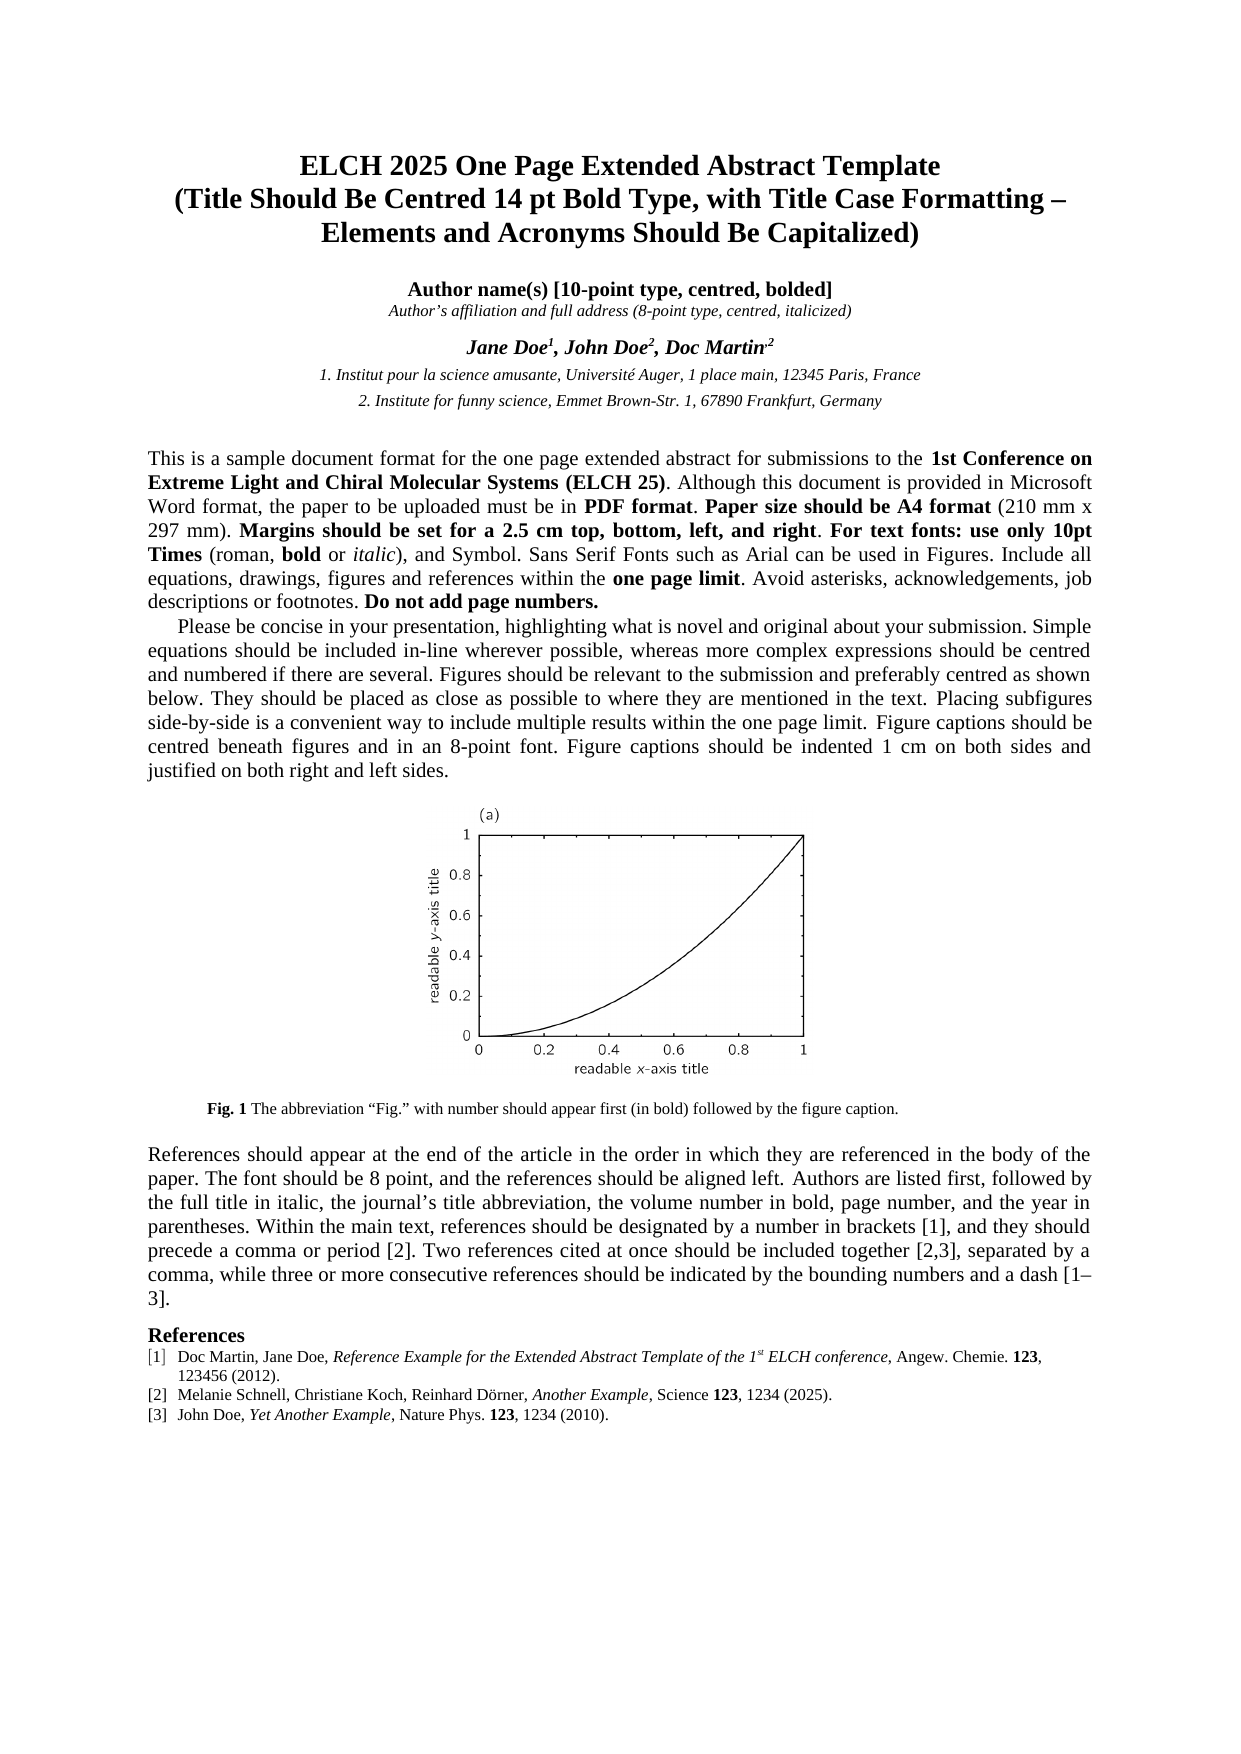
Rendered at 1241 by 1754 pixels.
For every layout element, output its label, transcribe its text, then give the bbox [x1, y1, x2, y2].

text Fig. 1 The abbreviation “Fig.” with number should appear first (in bold) followed by the figure caption. [207, 1098, 1033, 1118]
text [2] Melanie Schnell, Christiane Koch, Reinhard Dörner, Another Example, Science 123, 1234 (2025). [148, 1385, 1092, 1404]
text Jane Doe1, John Doe2, Doc Martin,2 [148, 335, 1092, 359]
text 1. Institut pour la science amusante, Université Auger, 1 place main, 12345 Paris, France [148, 365, 1092, 384]
picture [426, 806, 814, 1075]
text References [148, 1323, 1092, 1347]
text [3] John Doe, Yet Another Example, Nature Phys. 123, 1234 (2010). [148, 1404, 1092, 1423]
text Author name(s) [10-point type, centred, bolded] [148, 277, 1092, 301]
text 1 Doc Martin, Jane Doe, Reference Example for the Extended Abstract Template of the 1st ELCH conference, Angew. Chemie. 123, 123456 (2012). [148, 1347, 1092, 1385]
text This is a sample document format for the one page extended abstract for submissions to the 1st Conference on Extreme Light and Chiral Molecular Systems (ELCH 25). Although this document is provided in Microsoft Word format, the paper to be uploaded must be in PDF format. Paper size should be A4 format (210 mm x 297 mm). Margins should be set for a 2.5 cm top, bottom, left, and right. For text fonts: use only 10pt Times (roman, bold or italic), and Symbol. Sans Serif Fonts such as Arial can be used in Figures. Include all equations, drawings, figures and references within the one page limit. Avoid asterisks, acknowledgements, job descriptions or footnotes. Do not add page numbers. [148, 446, 1092, 614]
title (Title Should Be Centred 14 pt Bold Type, with Title Case Formatting – Elements and Acronyms Should Be Capitalized) [148, 181, 1092, 248]
text References should appear at the end of the article in the order in which they are referenced in the body of the paper. The font should be 8 point, and the references should be aligned left. Authors are listed first, followed by the full title in italic, the journal’s title abbreviation, the volume number in bold, page number, and the year in parentheses. Within the main text, references should be designated by a number in brackets [1], and they should precede a comma or period [2]. Two references cited at once should be included together [2,3], separated by a comma, while three or more consecutive references should be indicated by the bounding numbers and a dash [1–3]. [148, 1142, 1092, 1310]
text Author’s affiliation and full address (8-point type, centred, italicized) [148, 301, 1092, 320]
text Please be concise in your presentation, highlighting what is novel and original about your submission. Simple equations should be included in-line wherever possible, whereas more complex expressions should be centred and numbered if there are several. Figures should be relevant to the submission and preferably centred as shown below. They should be placed as close as possible to where they are mentioned in the text. Placing subfigures side-by-side is a convenient way to include multiple results within the one page limit. Figure captions should be centred beneath figures and in an 8-point font. Figure captions should be indented 1 cm on both sides and justified on both right and left sides. [148, 614, 1092, 782]
text 2. Institute for funny science, Emmet Brown-Str. 1, 67890 Frankfurt, Germany [148, 390, 1092, 409]
title ELCH 2025 One Page Extended Abstract Template [148, 148, 1092, 181]
